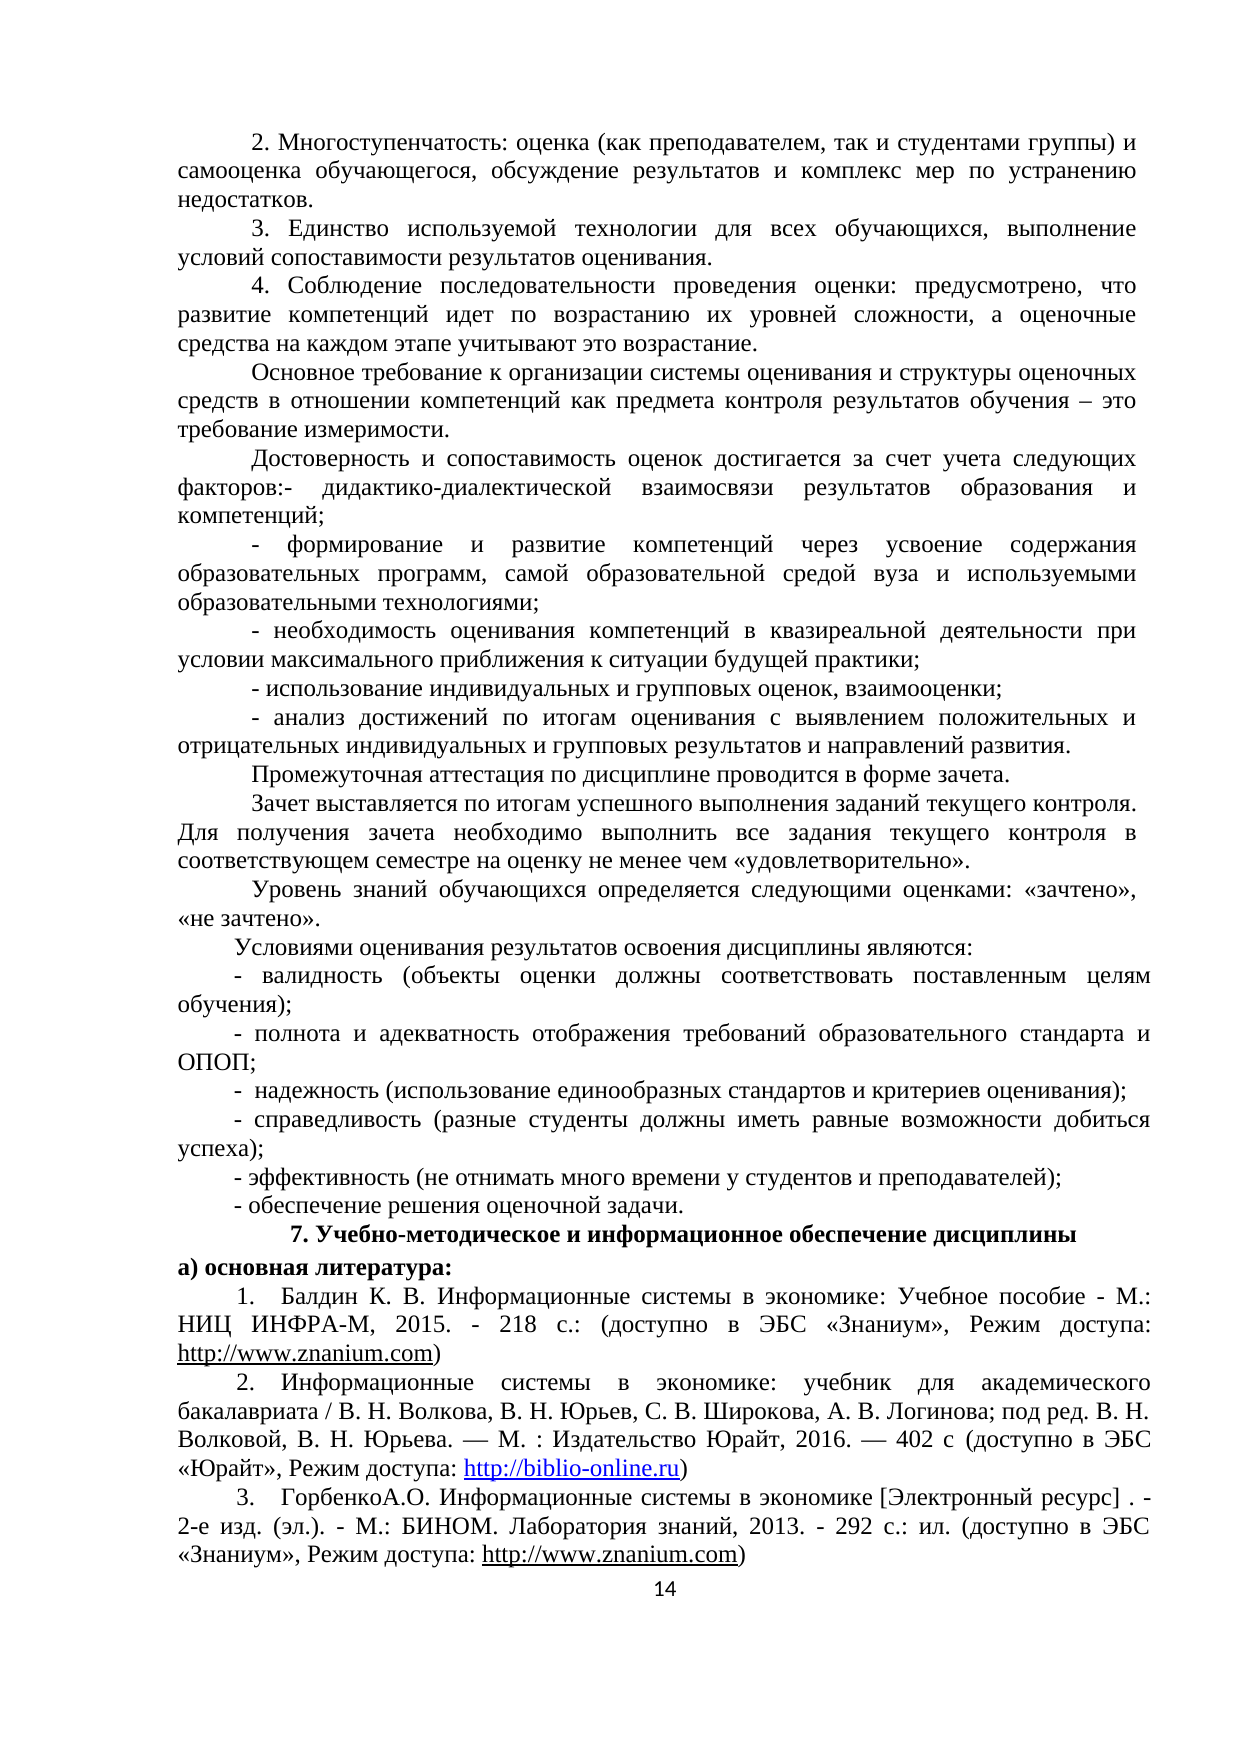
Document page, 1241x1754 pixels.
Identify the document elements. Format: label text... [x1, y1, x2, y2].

text Основное требование к организации системы оценивания и структуры оценочных средств в отношении компетенций как предмета контроля результатов обучения – это требование измеримости. [177, 357, 1137, 443]
list Информационные системы в экономике: учебник для академического бакалавриата / В. Н. Волкова, В. Н. Юрьев, С. В. Широкова, А. В. Логинова; под ред. В. Н. Волковой, В. Н. Юрьева. — М. : Издательство Юрайт, 2016. — 402 с (доступно в ЭБС «Юрайт», Режим доступа: http://biblio-online.ru) [177, 1424, 1152, 1482]
text - валидность (объекты оценки должны соответствовать поставленным целям обучения); [177, 960, 1152, 1018]
text Условиями оценивания результатов освоения дисциплины являются: [177, 932, 1152, 960]
text - обеспечение решения оценочной задачи. [177, 1190, 1152, 1219]
text - анализ достижений по итогам оценивания с выявлением положительных и отрицательных индивидуальных и групповых результатов и направлений развития. [177, 702, 1137, 759]
list Балдин К. В. Информационные системы в экономике: Учебное пособие - М.: НИЦ ИНФРА-М, 2015. - 218 с.: (доступно в ЭБС «Знаниум», Режим доступа: http://www.znanium.com) [177, 1281, 1152, 1367]
text а) основная литература: [177, 1252, 1152, 1281]
text Зачет выставляется по итогам успешного выполнения заданий текущего контроля. Для получения зачета необходимо выполнить все задания текущего контроля в соответствующем семестре на оценку не менее чем «удовлетворительно». [177, 788, 1137, 874]
text 3. Единство используемой технологии для всех обучающихся, выполнение условий сопоставимости результатов оценивания. [177, 213, 1137, 270]
text Уровень знаний обучающихся определяется следующими оценками: «зачтено», «не зачтено». [177, 874, 1137, 932]
text - справедливость (разные студенты должны иметь равные возможности добиться успеха); [177, 1104, 1152, 1162]
text 4. Соблюдение последовательности проведения оценки: предусмотрено, что развитие компетенций идет по возрастанию их уровней сложности, а оценочные средства на каждом этапе учитывают это возрастание. [177, 270, 1137, 357]
text - эффективность (не отнимать много времени у студентов и преподавателей); [177, 1162, 1152, 1190]
text Промежуточная аттестация по дисциплине проводится в форме зачета. [177, 759, 1137, 788]
text - надежность (использование единообразных стандартов и критериев оценивания); [177, 1075, 1152, 1104]
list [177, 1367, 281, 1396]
list 7. Учебно-методическое и информационное обеспечение дисциплины [290, 1219, 1152, 1248]
text 2. Многоступенчатость: оценка (как преподавателем, так и студентами группы) и самооценка обучающегося, обсуждение результатов и комплекс мер по устранению недостатков. [177, 127, 1137, 213]
list ГорбенкоА.О. Информационные системы в экономике [Электронный ресурс] . - 2-е изд. (эл.). - М.: БИНОМ. Лаборатория знаний, 2013. - 292 с.: ил. (доступно в ЭБС «Знаниум», Режим доступа: http://www.znanium.com) [177, 1482, 1152, 1568]
text Достоверность и сопоставимость оценок достигается за счет учета следующих факторов:- дидактико-диалектической взаимосвязи результатов образования и компетенций; [177, 443, 1137, 529]
text - использование индивидуальных и групповых оценок, взаимооценки; [177, 673, 1137, 702]
text - полнота и адекватность отображения требований образовательного стандарта и ОПОП; [177, 1018, 1152, 1075]
text - необходимость оценивания компетенций в квазиреальной деятельности при условии максимального приближения к ситуации будущей практики; [177, 615, 1137, 673]
text - формирование и развитие компетенций через усвоение содержания образовательных программ, самой образовательной средой вуза и используемыми образовательными технологиями; [177, 529, 1137, 615]
